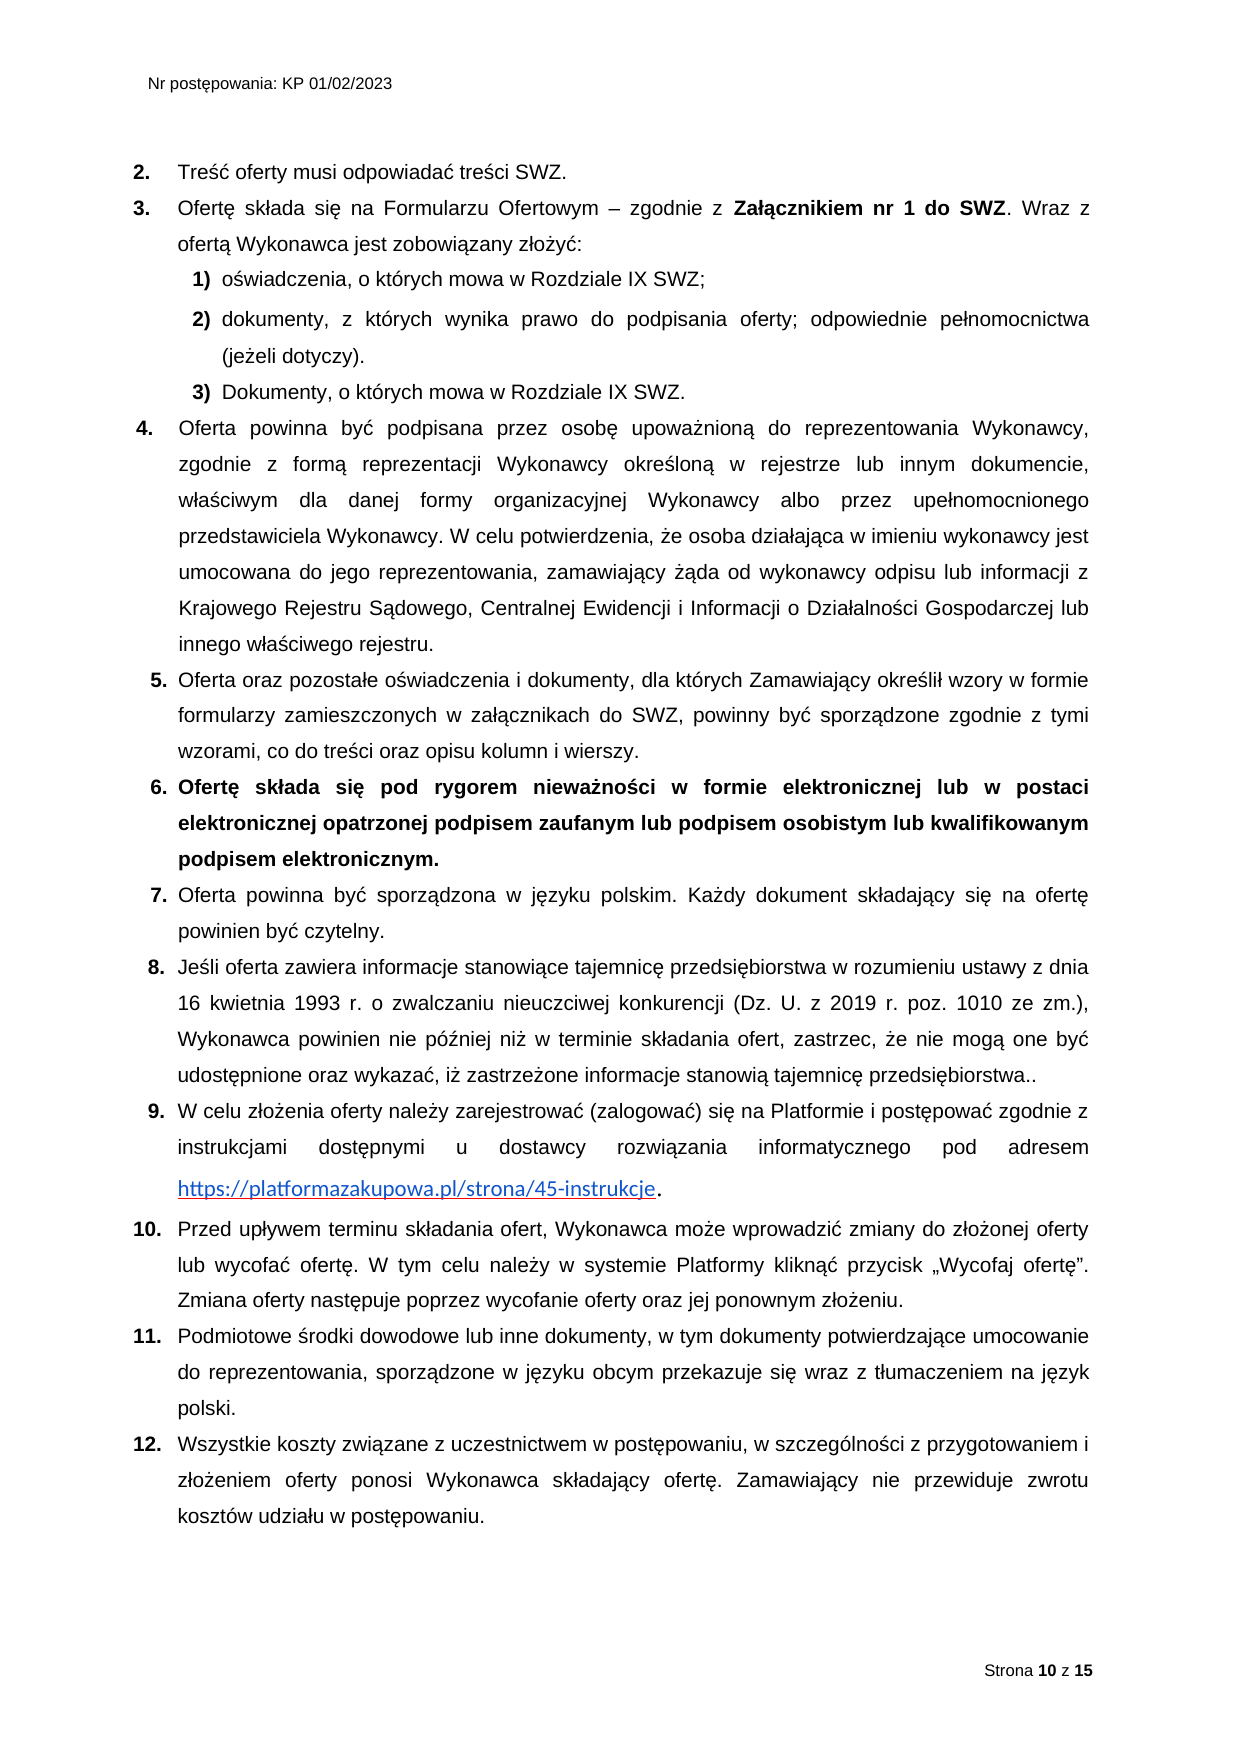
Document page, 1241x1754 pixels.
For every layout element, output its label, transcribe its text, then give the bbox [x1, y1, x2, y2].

list Ofertę składa się pod rygorem nieważności w formie elektronicznej lub w postaci elektronicznej opatrzonej podpisem zaufanym lub podpisem osobistym lub kwalifikowanym podpisem elektronicznym. [150, 775, 1090, 871]
list Wszystkie koszty związane z uczestnictwem w postępowaniu, w szczególności z przygotowaniem i złożeniem oferty ponosi Wykonawca składający ofertę. Zamawiający nie przewiduje zwrotu kosztów udziału w postępowaniu. [133, 1432, 1090, 1528]
list Treść oferty musi odpowiadać treści SWZ. [133, 159, 1092, 183]
list Przed upływem terminu składania ofert, Wykonawca może wprowadzić zmiany do złożonej oferty lub wycofać ofertę. W tym celu należy w systemie Platformy kliknąć przycisk „Wycofaj ofertę”. Zmiana oferty następuje poprzez wycofanie oferty oraz jej ponownym złożeniu. [133, 1216, 1090, 1312]
list Jeśli oferta zawiera informacje stanowiące tajemnicę przedsiębiorstwa w rozumieniu ustawy z dnia 16 kwietnia 1993 r. o zwalczaniu nieuczciwej konkurencji (Dz. U. z 2019 r. poz. 1010 ze zm.), Wykonawca powinien nie później niż w terminie składania ofert, zastrzec, że nie mogą one być udostępnione oraz wykazać, iż zastrzeżone informacje stanowią tajemnicę przedsiębiorstwa.. [148, 955, 1090, 1087]
list Oferta oraz pozostałe oświadczenia i dokumenty, dla których Zamawiający określił wzory w formie formularzy zamieszczonych w załącznikach do SWZ, powinny być sporządzone zgodnie z tymi wzorami, co do treści oraz opisu kolumn i wierszy. [150, 667, 1090, 763]
list Dokumenty, o których mowa w Rozdziale IX SWZ. [192, 380, 1090, 404]
list oświadczenia, o których mowa w Rozdziale IX SWZ; [192, 267, 1090, 291]
list Podmiotowe środki dowodowe lub inne dokumenty, w tym dokumenty potwierdzające umocowanie do reprezentowania, sporządzone w języku obcym przekazuje się wraz z tłumaczeniem na język polski. [133, 1324, 1090, 1420]
list Ofertę składa się na Formularzu Ofertowym – zgodnie z Załącznikiem nr 1 do SWZ. Wraz z ofertą Wykonawca jest zobowiązany złożyć: [133, 195, 1090, 255]
list dokumenty, z których wynika prawo do podpisania oferty; odpowiednie pełnomocnictwa (jeżeli dotyczy). [192, 303, 1090, 368]
list Oferta powinna być podpisana przez osobę upoważnioną do reprezentowania Wykonawcy, zgodnie z formą reprezentacji Wykonawcy określoną w rejestrze lub innym dokumencie, właściwym dla danej formy organizacyjnej Wykonawcy albo przez upełnomocnionego przedstawiciela Wykonawcy. W celu potwierdzenia, że osoba działająca w imieniu wykonawcy jest umocowana do jego reprezentowania, zamawiający żąda od wykonawcy odpisu lub informacji z Krajowego Rejestru Sądowego, Centralnej Ewidencji i Informacji o Działalności Gospodarczej lub innego właściwego rejestru. [136, 416, 1090, 655]
list Oferta powinna być sporządzona w języku polskim. Każdy dokument składający się na ofertę powinien być czytelny. [150, 883, 1090, 943]
list W celu złożenia oferty należy zarejestrować (zalogować) się na Platformie i postępować zgodnie z instrukcjami dostępnymi u dostawcy rozwiązania informatycznego pod adresem https://platformazakupowa.pl/strona/45-instrukcje. [148, 1099, 1090, 1202]
